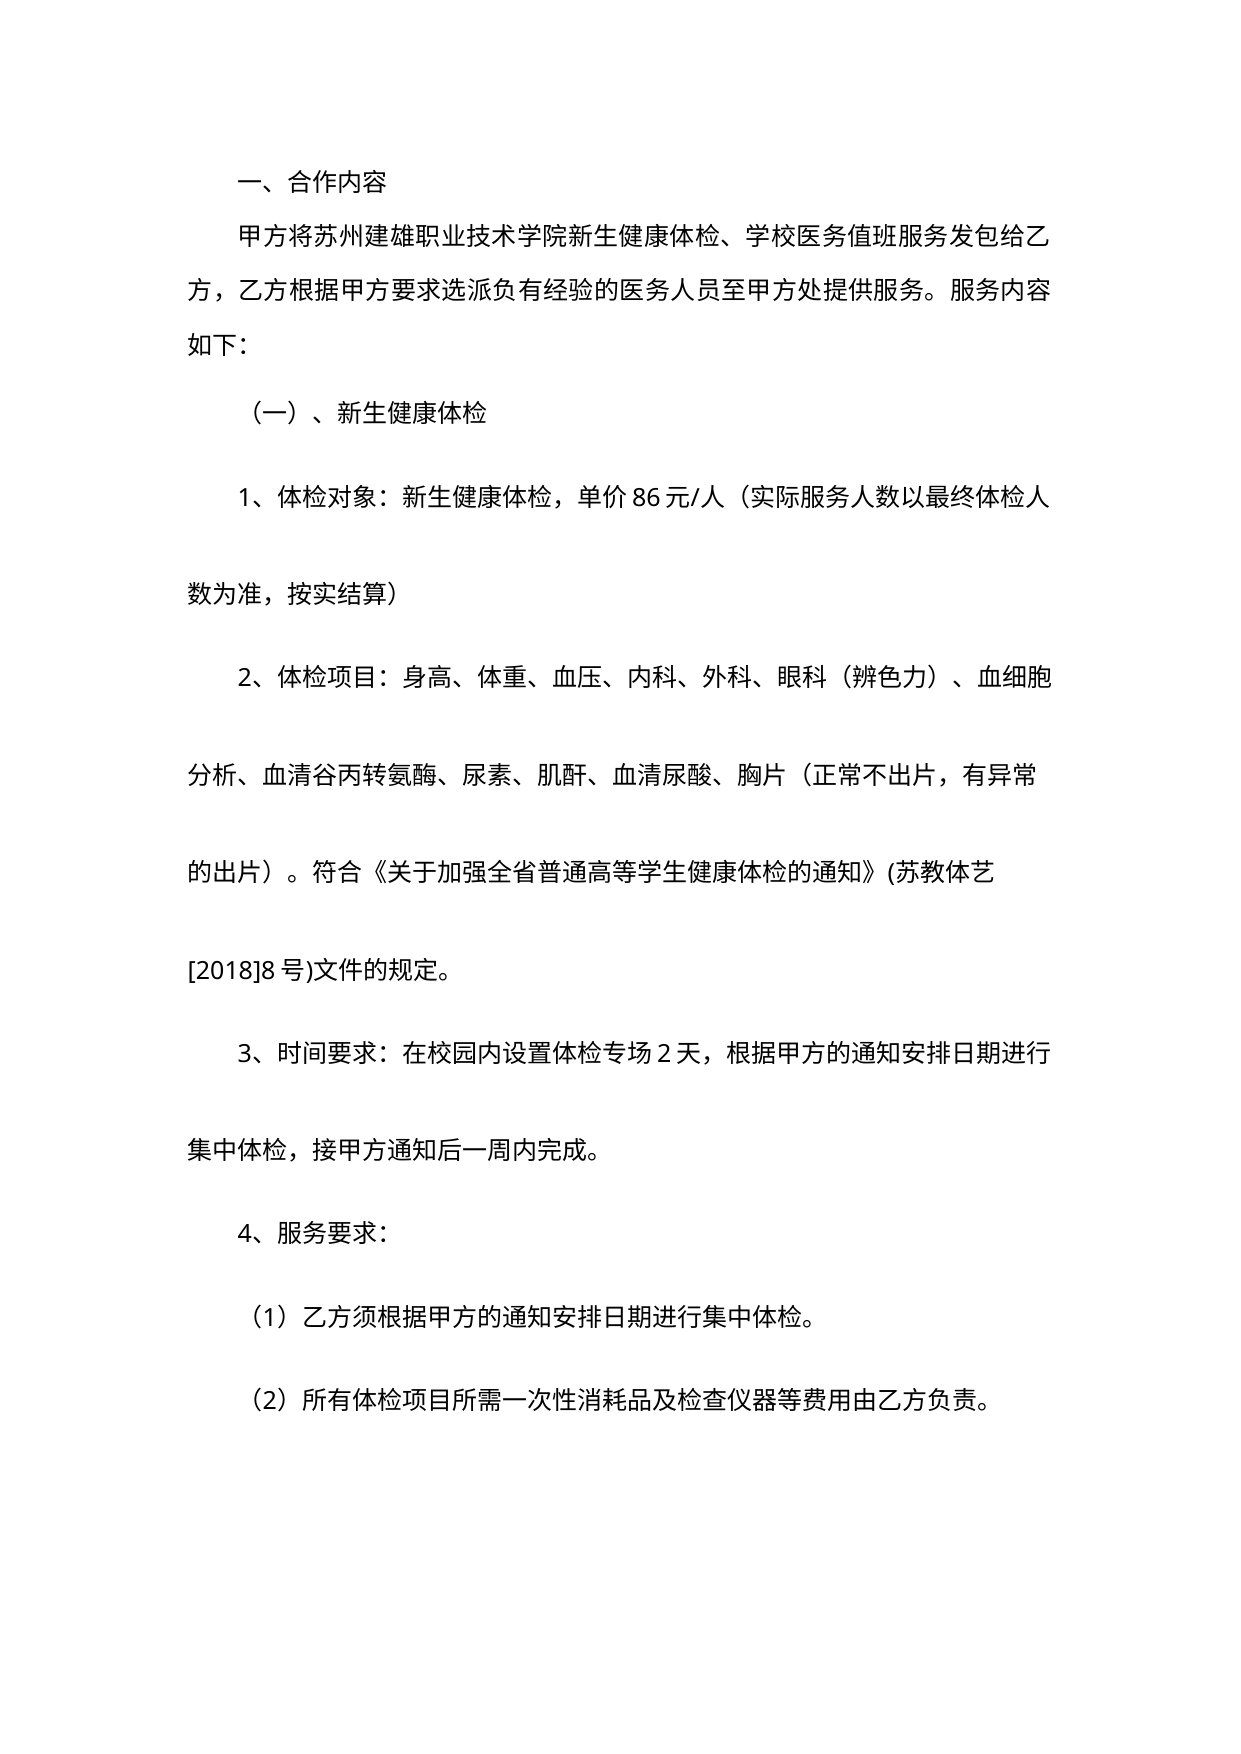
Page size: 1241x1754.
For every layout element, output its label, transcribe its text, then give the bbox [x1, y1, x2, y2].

text 3、时间要求：在校园内设置体检专场2天，根据甲方的通知安排日期进行集中体检，接甲方通知后一周内完成。 [187, 1019, 1053, 1181]
text （2）所有体检项目所需一次性消耗品及检查仪器等费用由乙方负责。 [187, 1366, 1053, 1431]
text 4、服务要求： [187, 1199, 1053, 1264]
text 1、体检对象：新生健康体检，单价86元/人（实际服务人数以最终体检人数为准，按实结算） [187, 463, 1053, 625]
text 一、合作内容 [187, 162, 1053, 198]
text 甲方将苏州建雄职业技术学院新生健康体检、学校医务值班服务发包给乙方，乙方根据甲方要求选派负有经验的医务人员至甲方处提供服务。服务内容如下： [187, 216, 1053, 361]
text 2、体检项目：身高、体重、血压、内科、外科、眼科（辨色力）、血细胞分析、血清谷丙转氨酶、尿素、肌酐、血清尿酸、胸片（正常不出片，有异常的出片）。符合《关于加强全省普通高等学生健康体检的通知》(苏教体艺[2018]8号)文件的规定。 [187, 643, 1053, 1001]
text （一）、新生健康体检 [187, 379, 1053, 444]
text （1）乙方须根据甲方的通知安排日期进行集中体检。 [187, 1283, 1053, 1348]
